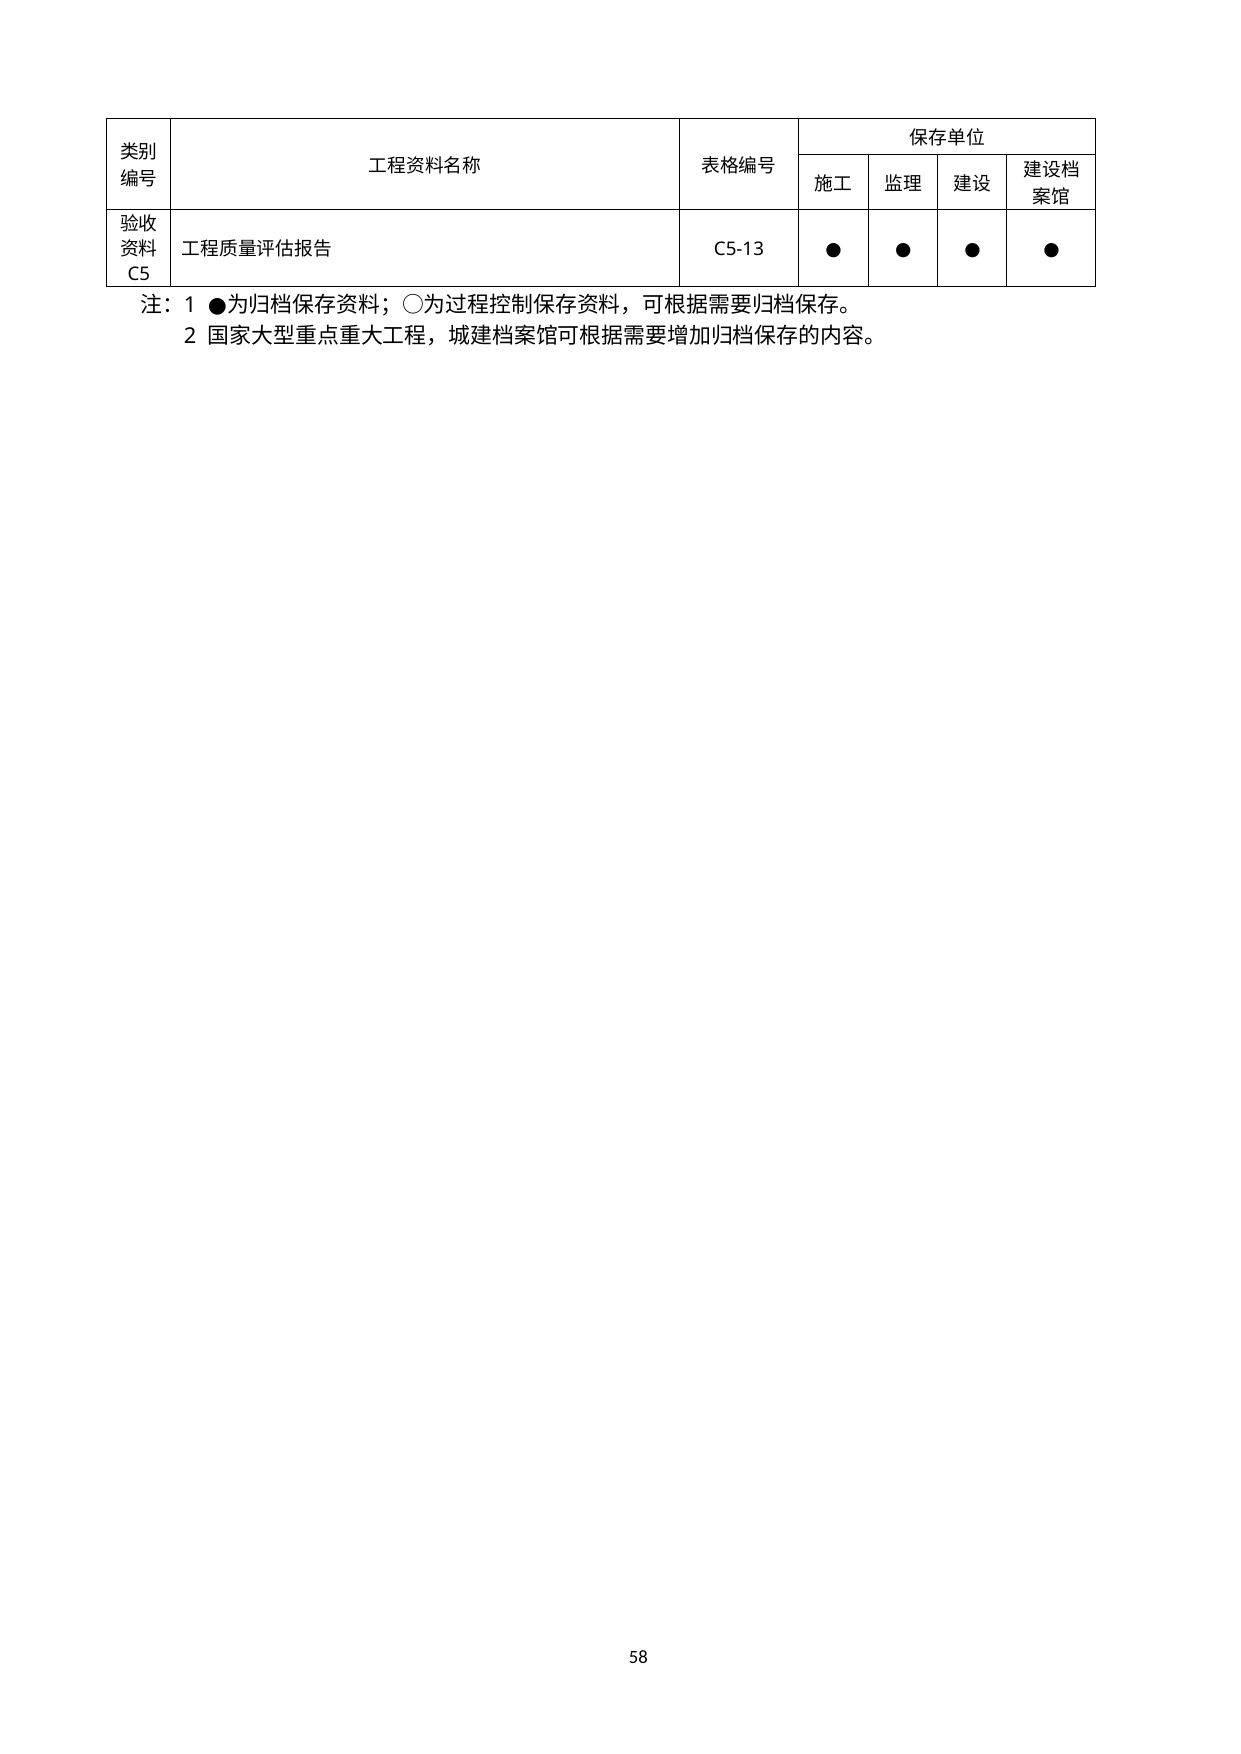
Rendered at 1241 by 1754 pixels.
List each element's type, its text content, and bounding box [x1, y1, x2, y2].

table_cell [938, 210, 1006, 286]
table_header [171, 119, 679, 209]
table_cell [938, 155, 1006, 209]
text 注：1 ●为归档保存资料；○为过程控制保存资料，可根据需要归档保存。 [118, 287, 1122, 318]
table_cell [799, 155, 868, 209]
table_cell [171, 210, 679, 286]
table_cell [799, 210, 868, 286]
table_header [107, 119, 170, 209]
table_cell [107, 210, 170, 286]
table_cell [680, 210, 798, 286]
text 2 国家大型重点重大工程，城建档案馆可根据需要增加归档保存的内容。 [118, 318, 1122, 350]
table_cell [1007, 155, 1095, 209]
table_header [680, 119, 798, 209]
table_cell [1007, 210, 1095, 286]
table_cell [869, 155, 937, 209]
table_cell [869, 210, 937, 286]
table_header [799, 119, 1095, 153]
